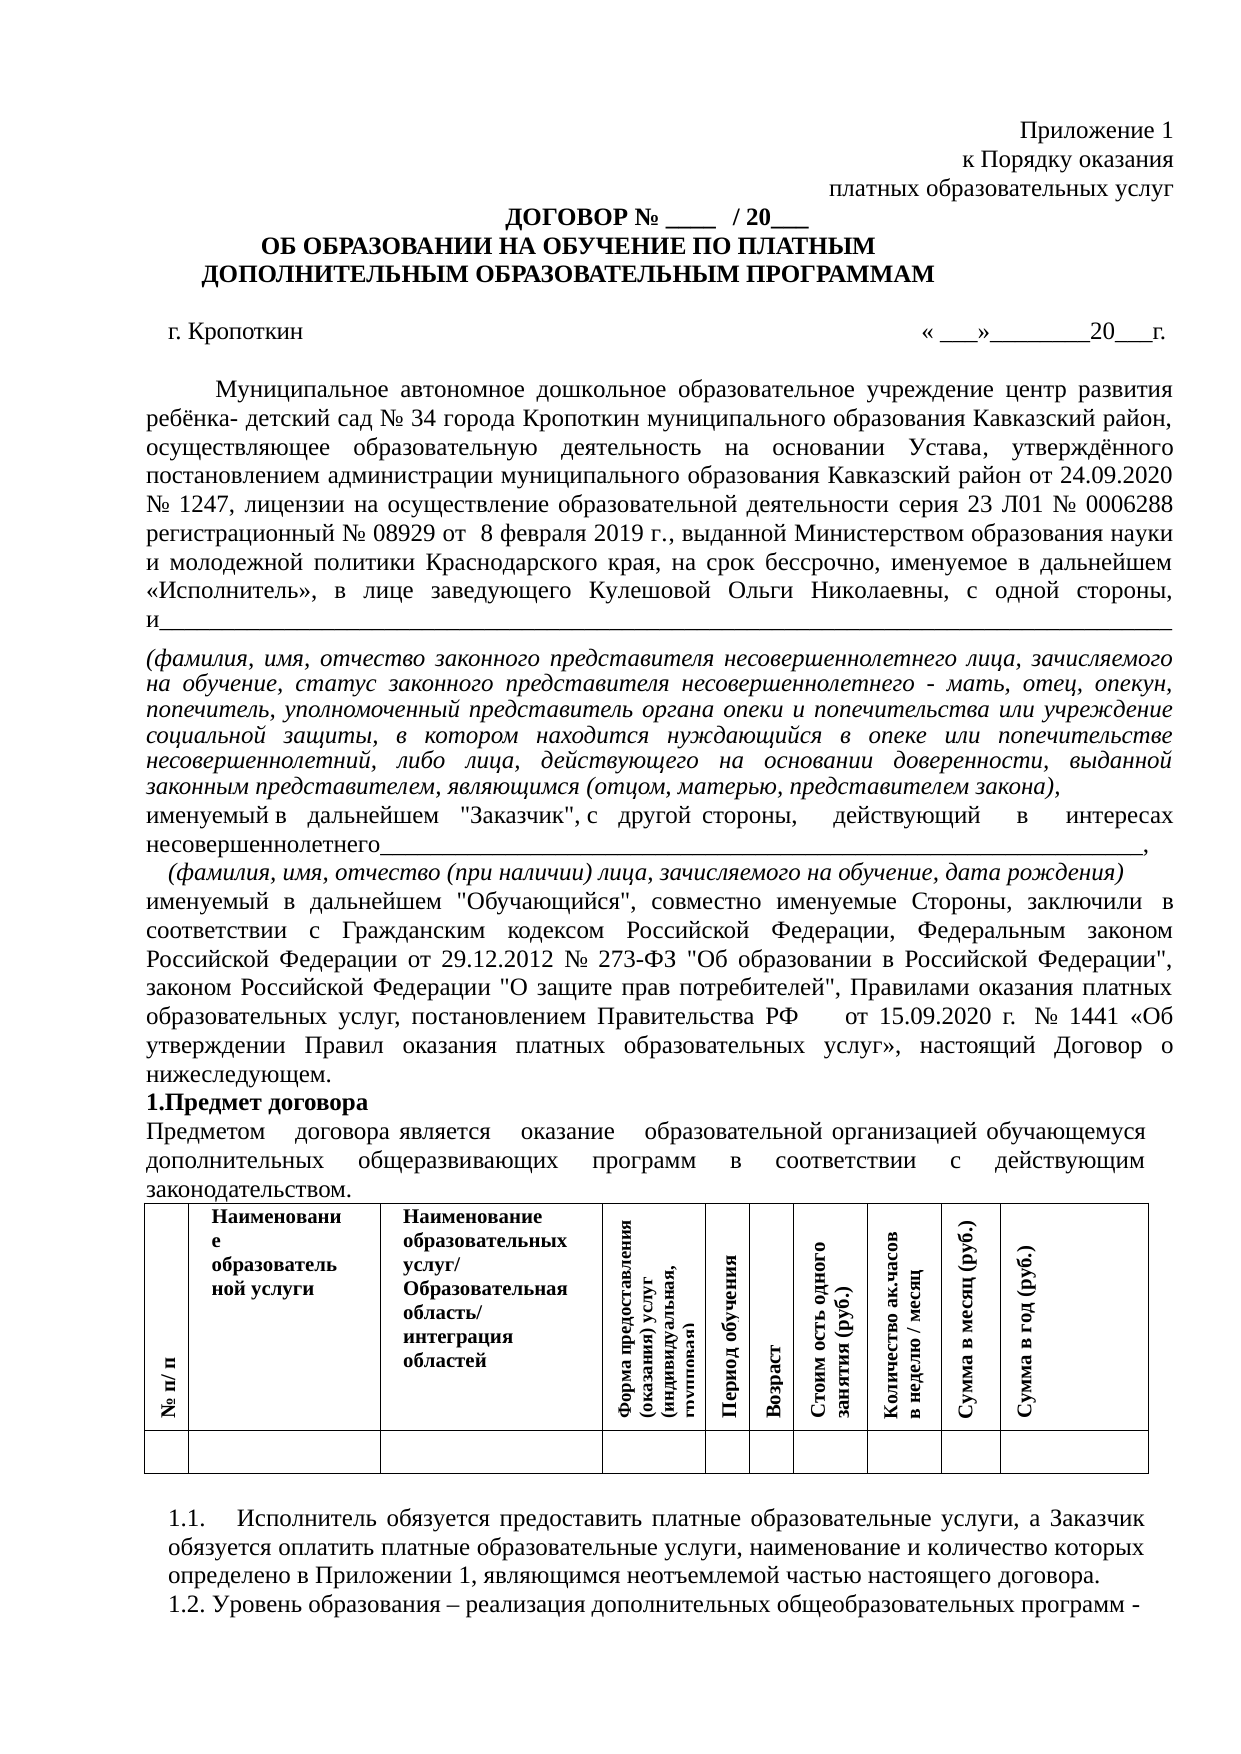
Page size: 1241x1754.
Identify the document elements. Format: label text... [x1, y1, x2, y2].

table_header Количество ак.часов в неделю / месяц [868, 1204, 941, 1430]
table_header Наименование образовательной услуги [189, 1204, 380, 1430]
table_header Наименование образовательных услуг/ Образовательная область/ интеграция областей [381, 1204, 602, 1430]
table_header Период обучения [706, 1204, 749, 1430]
text (фамилия, имя, отчество законного представителя несовершеннолетнего лица, зачисляемого на обучение, статус законного представителя несовершеннолетнего - мать, отец, опекун, попечитель, уполномоченный представитель органа опеки и попечительства или учреждение социальной защиты, в котором находится нуждающийся в опеке или попечительстве несовершеннолетний, либо лица, действующего на основании доверенности, выданной законным представителем, являющимся (отцом, матерью, представителем закона), [146, 646, 1173, 800]
list Исполнитель обязуется предоставить платные образовательные услуги, а Заказчик обязуется оплатить платные образовательные услуги, наименование и количество которых определено в Приложении 1, являющимся неотъемлемой частью настоящего договора. [168, 1503, 1146, 1589]
subtitle 1.Предмет договора [146, 1088, 1173, 1116]
table_cell [706, 1431, 749, 1473]
text Муниципальное автономное дошкольное образовательное учреждение центр развития ребёнка- детский сад № 34 города Кропоткин муниципального образования Кавказский район, осуществляющее образовательную деятельность на основании Устава, утверждённого постановлением администрации муниципального образования Кавказский район от 24.09.2020 № 1247, лицензии на осуществление образовательной деятельности серия 23 Л01 № 0006288 регистрационный № 08929 от 8 февраля 2019 г., выданной Министерством образования науки и молодежной политики Краснодарского края, на срок бессрочно, именуемое в дальнейшем «Исполнитель», в лице заведующего Кулешовой Ольги Николаевны, с одной стороны, и_________________________________________________________________________________ [146, 374, 1173, 633]
text Приложение 1 [767, 115, 1173, 144]
table_header Сумма в месяц (руб.) [942, 1204, 1000, 1430]
table_header Стоим ость одного занятия (руб.) [794, 1204, 867, 1430]
table_header Сумма в год (руб.) [1001, 1204, 1148, 1430]
table_cell [942, 1431, 1000, 1473]
table_header Форма предоставления (оказания) услуг (индивидуальная, групповая) [603, 1204, 705, 1430]
subtitle ДОГОВОР № ____ / 20___ [146, 202, 1168, 231]
text Предметом договора является оказание образовательной организацией обучающемуся дополнительных общеразвивающих программ в соответствии с действующим законодательством. [146, 1116, 1146, 1203]
table_cell [750, 1431, 793, 1473]
text платных образовательных услуг [767, 173, 1173, 202]
table_cell [603, 1431, 705, 1473]
text именуемый в дальнейшем "Обучающийся", совместно именуемые Стороны, заключили в соответствии с Гражданским кодексом Российской Федерации, Федеральным законом Российской Федерации от 29.12.2012 № 273-ФЗ "Об образовании в Российской Федерации", законом Российской Федерации "О защите прав потребителей", Правилами оказания платных образовательных услуг, постановлением Правительства РФ от 15.09.2020 г. № 1441 «Об утверждении Правил оказания платных образовательных услуг», настоящий Договор о нижеследующем. [146, 886, 1173, 1087]
table_cell [794, 1431, 867, 1473]
table_cell [868, 1431, 941, 1473]
text г. Кропоткин « ___»________20___г. [168, 316, 1173, 345]
table_header № п/ п [145, 1204, 188, 1430]
text (фамилия, имя, отчество (при наличии) лица, зачисляемого на обучение, дата рождения) [168, 857, 1173, 886]
table_cell [145, 1431, 188, 1473]
table_cell [381, 1431, 602, 1473]
table_header Возраст [750, 1204, 793, 1430]
list Уровень образования – реализация дополнительных общеобразовательных программ - [168, 1589, 1173, 1618]
text именуемый в дальнейшем "Заказчик", с другой стороны, действующий в интересах несовершеннолетнего_____________________________________________________________, [146, 800, 1173, 857]
text к Порядку оказания [767, 144, 1173, 173]
table_cell [1001, 1431, 1148, 1473]
table_cell [189, 1431, 380, 1473]
text ОБ ОБРАЗОВАНИИ НА ОБУЧЕНИЕ ПО ПЛАТНЫМ ДОПОЛНИТЕЛЬНЫМ ОБРАЗОВАТЕЛЬНЫМ ПРОГРАММАМ [146, 231, 991, 288]
